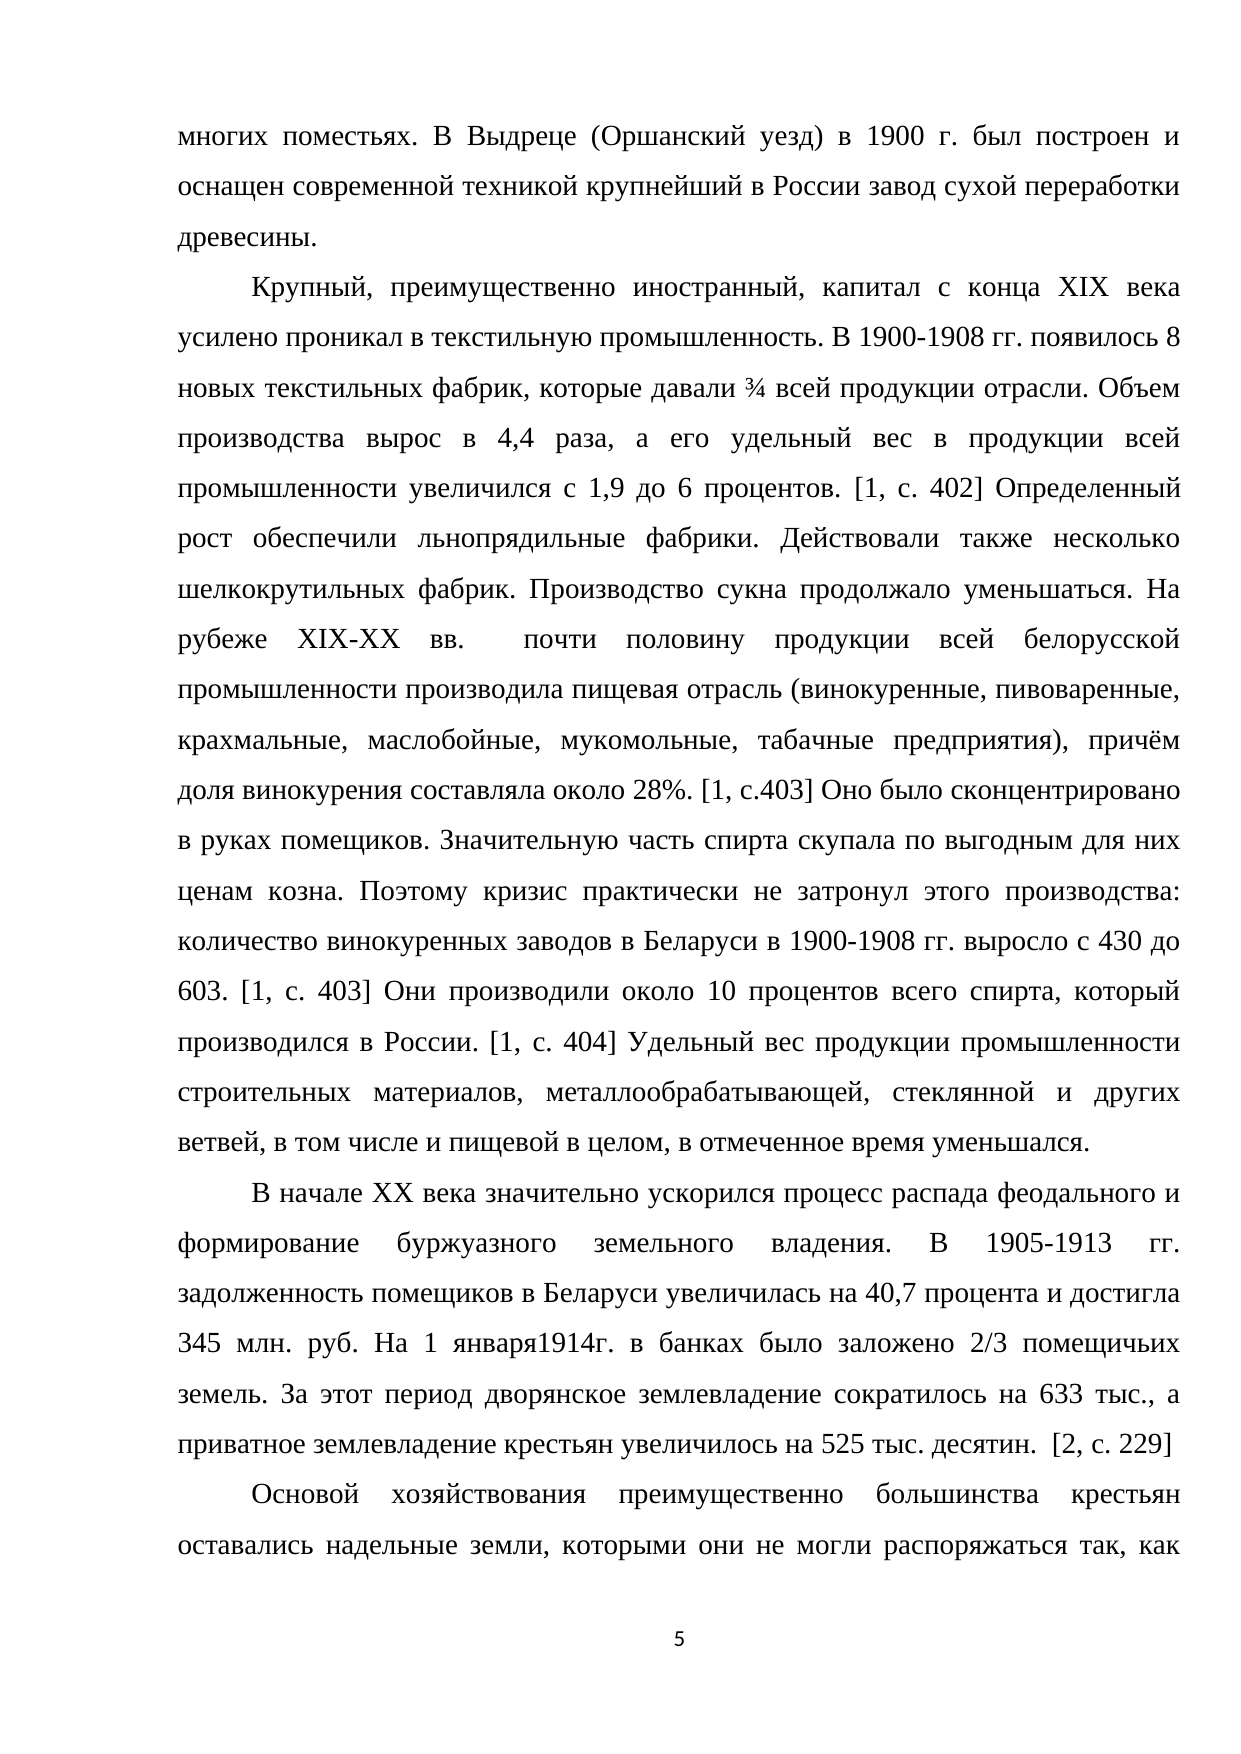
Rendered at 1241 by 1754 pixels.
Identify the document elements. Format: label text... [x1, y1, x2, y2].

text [177, 118, 1181, 252]
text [177, 1477, 1181, 1560]
text В начале XX века значительно ускорился процесс распада феодального и формирование буржуазного земельного владения. В 1905-1913 гг. задолженность помещиков в Беларуси увеличилась на 40,7 процента и достигла 345 млн. руб. На 1 января1914г. в банках было заложено 2/3 помещичьих земель. За этот период дворянское землевладение сократилось на 633 тыс., а приватное землевладение крестьян увеличилось на 525 тыс. десятин. [2, c. 229] [177, 1175, 1181, 1460]
text Крупный, преимущественно иностранный, капитал с конца XIX века усилено проникал в текстильную промышленность. В 1900-1908 гг. появилось 8 новых текстильных фабрик, которые давали ¾ всей продукции отрасли. Объем производства вырос в 4,4 раза, а его удельный вес в продукции всей промышленности увеличился с 1,9 до 6 процентов. [1, c. 402] Определенный рост обеспечили льнопрядильные фабрики. Действовали также несколько шелкокрутильных фабрик. Производство сукна продолжало уменьшаться. На рубеже XIX-XX вв. почти половину продукции всей белорусской промышленности производила пищевая отрасль (винокуренные, пивоваренные, крахмальные, маслобойные, мукомольные, табачные предприятия), причём доля винокурения составляла около 28%. [1, c.403] Оно было сконцентрировано в руках помещиков. Значительную часть спирта скупала по выгодным для них ценам козна. Поэтому кризис практически не затронул этого производства: количество винокуренных заводов в Беларуси в 1900-1908 гг. выросло с 430 до 603. [1, c. 403] Они производили около 10 процентов всего спирта, который производился в России. [1, c. 404] Удельный вес продукции промышленности строительных материалов, металлообрабатывающей, стеклянной и других ветвей, в том числе и пищевой в целом, в отмеченное время уменьшался. [177, 269, 1181, 1158]
